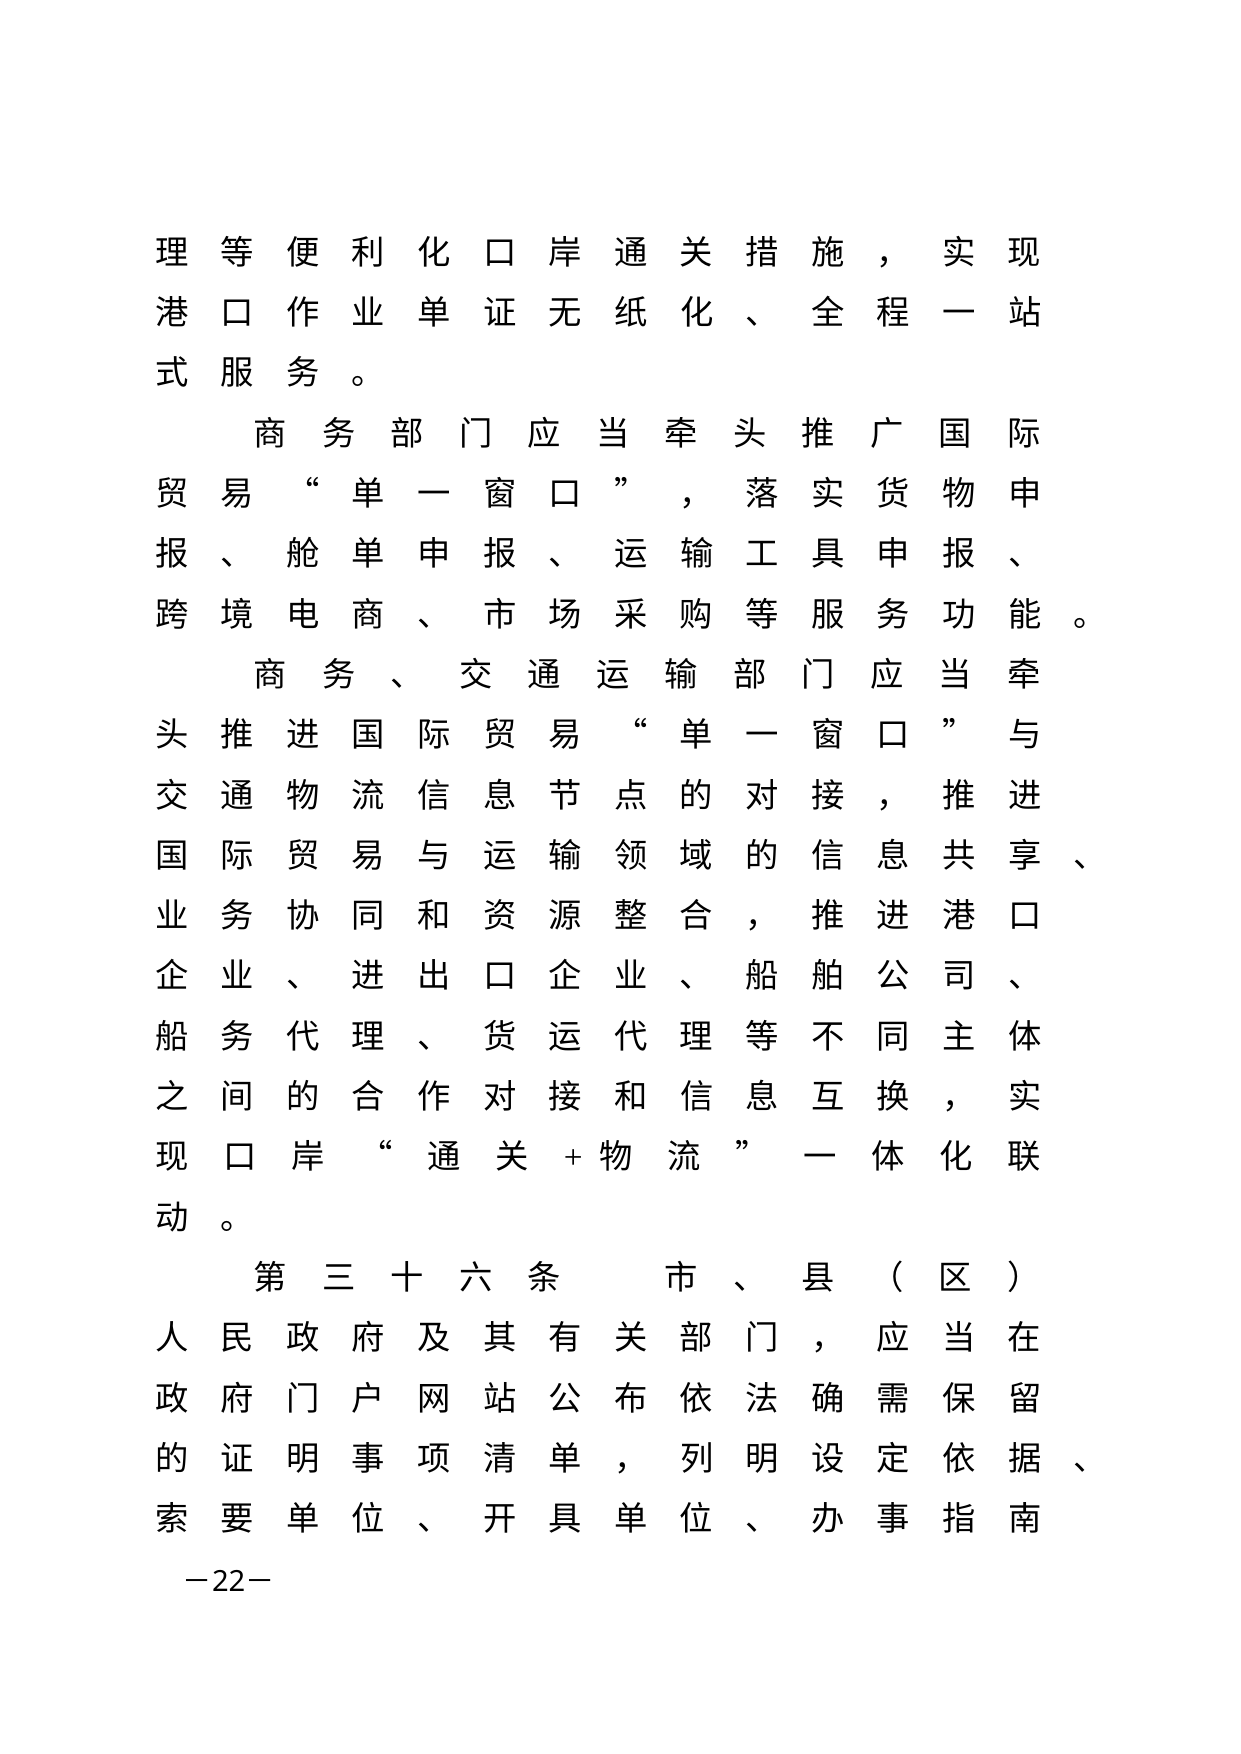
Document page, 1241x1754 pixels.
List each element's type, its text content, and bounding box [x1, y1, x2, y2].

text 商务、交通运输部门应当牵头推进国际贸易“单一窗口”与交通物流信息节点的对接，推进国际贸易与运输领域的信息共享、业务协同和资源整合，推进港口企业、进出口企业、船舶公司、船务代理、货运代理等不同主体之间的合作对接和信息互换，实现口岸“通关+物流”一体化联动。 [155, 642, 1073, 1245]
text 商务部门应当牵头推广国际贸易“单一窗口”，落实货物申报、舱单申报、运输工具申报、跨境电商、市场采购等服务功能。 [155, 400, 1073, 642]
text 第三十五条 商务部门以及有关主管部门应当协调海关、海事、边防检查等单位，持续推进通关模式、口岸收费等制度改革，深化容缺机制和口岸收费目录清单、口岸生产作业时限等管理制度建设，推行电子单证、线上受理等便利化口岸通关措施，实现港口作业单证无纸化、全程一站式服务。 [155, 219, 1073, 400]
text 第三十六条 市、县（区）人民政府及其有关部门，应当在政府门户网站公布依法确需保留的证明事项清单，列明设定依据、索要单位、开具单位、办事指南等。新证明事项实施或者原有证明事项取消之日起七个工作日内，有关部门应当完成清单更新。 [155, 1245, 1073, 1546]
